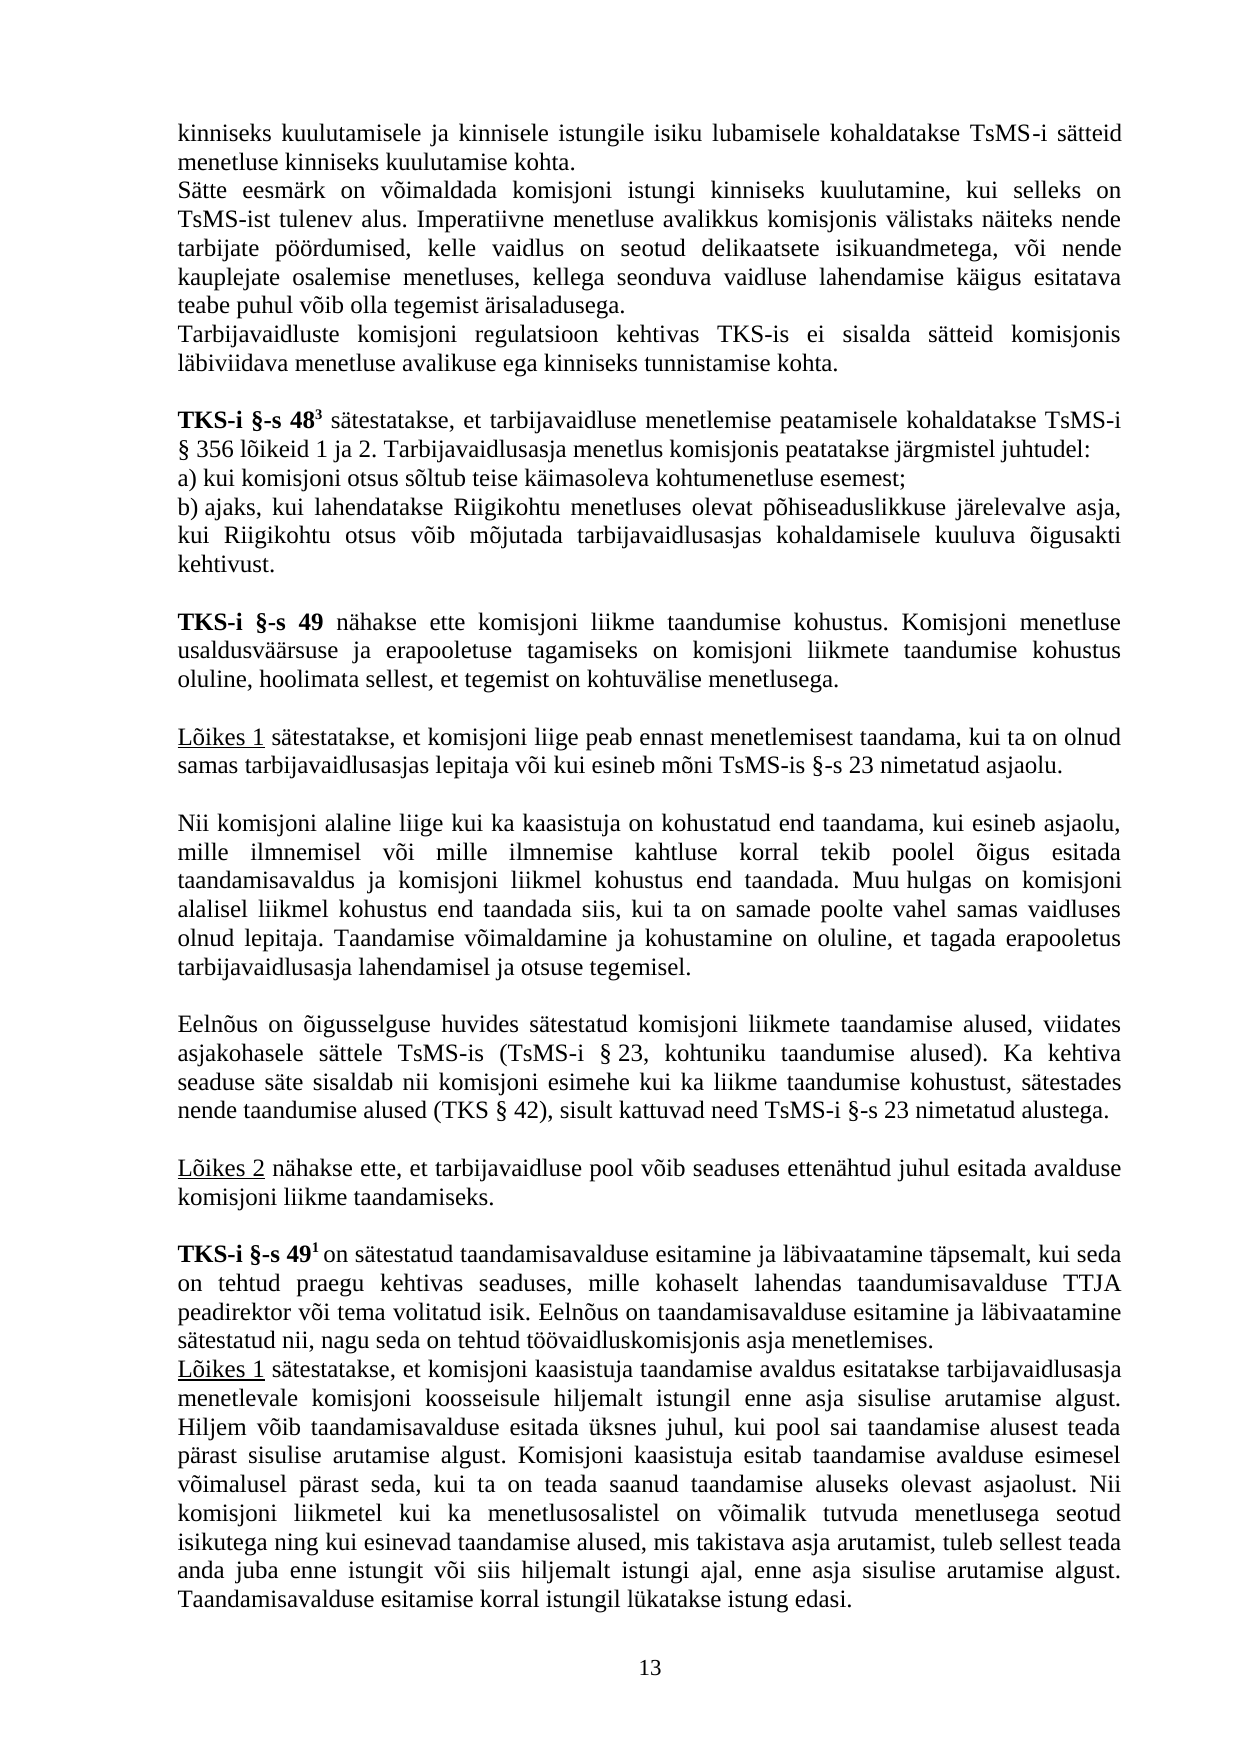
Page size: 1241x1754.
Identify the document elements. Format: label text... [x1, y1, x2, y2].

text b) ajaks, kui lahendatakse Riigikohtu menetluses olevat põhiseaduslikkuse järelevalve asja, kui Riigikohtu otsus võib mõjutada tarbijavaidlusasjas kohaldamisele kuuluva õigusakti kehtivust. [177, 492, 1122, 578]
text Nii komisjoni alaline liige kui ka kaasistuja on kohustatud end taandama, kui esineb asjaolu, mille ilmnemisel või mille ilmnemise kahtluse korral tekib poolel õigus esitada taandamisavaldus ja komisjoni liikmel kohustus end taandada. Muu hulgas on komisjoni alalisel liikmel kohustus end taandada siis, kui ta on samade poolte vahel samas vaidluses olnud lepitaja. Taandamise võimaldamine ja kohustamine on oluline, et tagada erapooletus tarbijavaidlusasja lahendamisel ja otsuse tegemisel. [177, 808, 1122, 981]
text Lõikes 1 sätestatakse, et komisjoni liige peab ennast menetlemisest taandama, kui ta on olnud samas tarbijavaidlusasjas lepitaja või kui esineb mõni TsMS-is §-s 23 nimetatud asjaolu. [177, 722, 1122, 779]
text a) kui komisjoni otsus sõltub teise käimasoleva kohtumenetluse esemest; [177, 463, 1122, 492]
text TKS-i §-s 491 on sätestatud taandamisavalduse esitamine ja läbivaatamine täpsemalt, kui seda on tehtud praegu kehtivas seaduses, mille kohaselt lahendas taandumisavalduse TTJA peadirektor või tema volitatud isik. Eelnõus on taandamisavalduse esitamine ja läbivaatamine sätestatud nii, nagu seda on tehtud töövaidluskomisjonis asja menetlemises. [177, 1239, 1122, 1354]
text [177, 118, 1122, 176]
text Lõikes 1 sätestatakse, et komisjoni kaasistuja taandamise avaldus esitatakse tarbijavaidlusasja menetlevale komisjoni koosseisule hiljemalt istungil enne asja sisulise arutamise algust. Hiljem võib taandamisavalduse esitada üksnes juhul, kui pool sai taandamise alusest teada pärast sisulise arutamise algust. Komisjoni kaasistuja esitab taandamise avalduse esimesel võimalusel pärast seda, kui ta on teada saanud taandamise aluseks olevast asjaolust. Nii komisjoni liikmetel kui ka menetlusosalistel on võimalik tutvuda menetlusega seotud isikutega ning kui esinevad taandamise alused, mis takistava asja arutamist, tuleb sellest teada anda juba enne istungit või siis hiljemalt istungi ajal, enne asja sisulise arutamise algust. Taandamisavalduse esitamise korral istungil lükatakse istung edasi. [177, 1354, 1122, 1613]
text Lõikes 2 nähakse ette, et tarbijavaidluse pool võib seaduses ettenähtud juhul esitada avalduse komisjoni liikme taandamiseks. [177, 1153, 1122, 1211]
text Eelnõus on õigusselguse huvides sätestatud komisjoni liikmete taandamise alused, viidates asjakohasele sättele TsMS-is (TsMS-i § 23, kohtuniku taandumise alused). Ka kehtiva seaduse säte sisaldab nii komisjoni esimehe kui ka liikme taandumise kohustust, sätestades nende taandumise alused (TKS § 42), sisult kattuvad need TsMS-i §-s 23 nimetatud alustega. [177, 1009, 1122, 1124]
text Sätte eesmärk on võimaldada komisjoni istungi kinniseks kuulutamine, kui selleks on TsMS-ist tulenev alus. Imperatiivne menetluse avalikkus komisjonis välistaks näiteks nende tarbijate pöördumised, kelle vaidlus on seotud delikaatsete isikuandmetega, või nende kauplejate osalemise menetluses, kellega seonduva vaidluse lahendamise käigus esitatava teabe puhul võib olla tegemist ärisaladusega. [177, 176, 1122, 319]
text TKS-i §-s 49 nähakse ette komisjoni liikme taandumise kohustus. Komisjoni menetluse usaldusväärsuse ja erapooletuse tagamiseks on komisjoni liikmete taandumise kohustus oluline, hoolimata sellest, et tegemist on kohtuvälise menetlusega. [177, 607, 1122, 693]
text TKS-i §-s 483 sätestatakse, et tarbijavaidluse menetlemise peatamisele kohaldatakse TsMS-i § 356 lõikeid 1 ja 2. Tarbijavaidlusasja menetlus komisjonis peatatakse järgmistel juhtudel: [177, 406, 1122, 463]
text Tarbijavaidluste komisjoni regulatsioon kehtivas TKS-is ei sisalda sätteid komisjonis läbiviidava menetluse avalikuse ega kinniseks tunnistamise kohta. [177, 319, 1122, 377]
